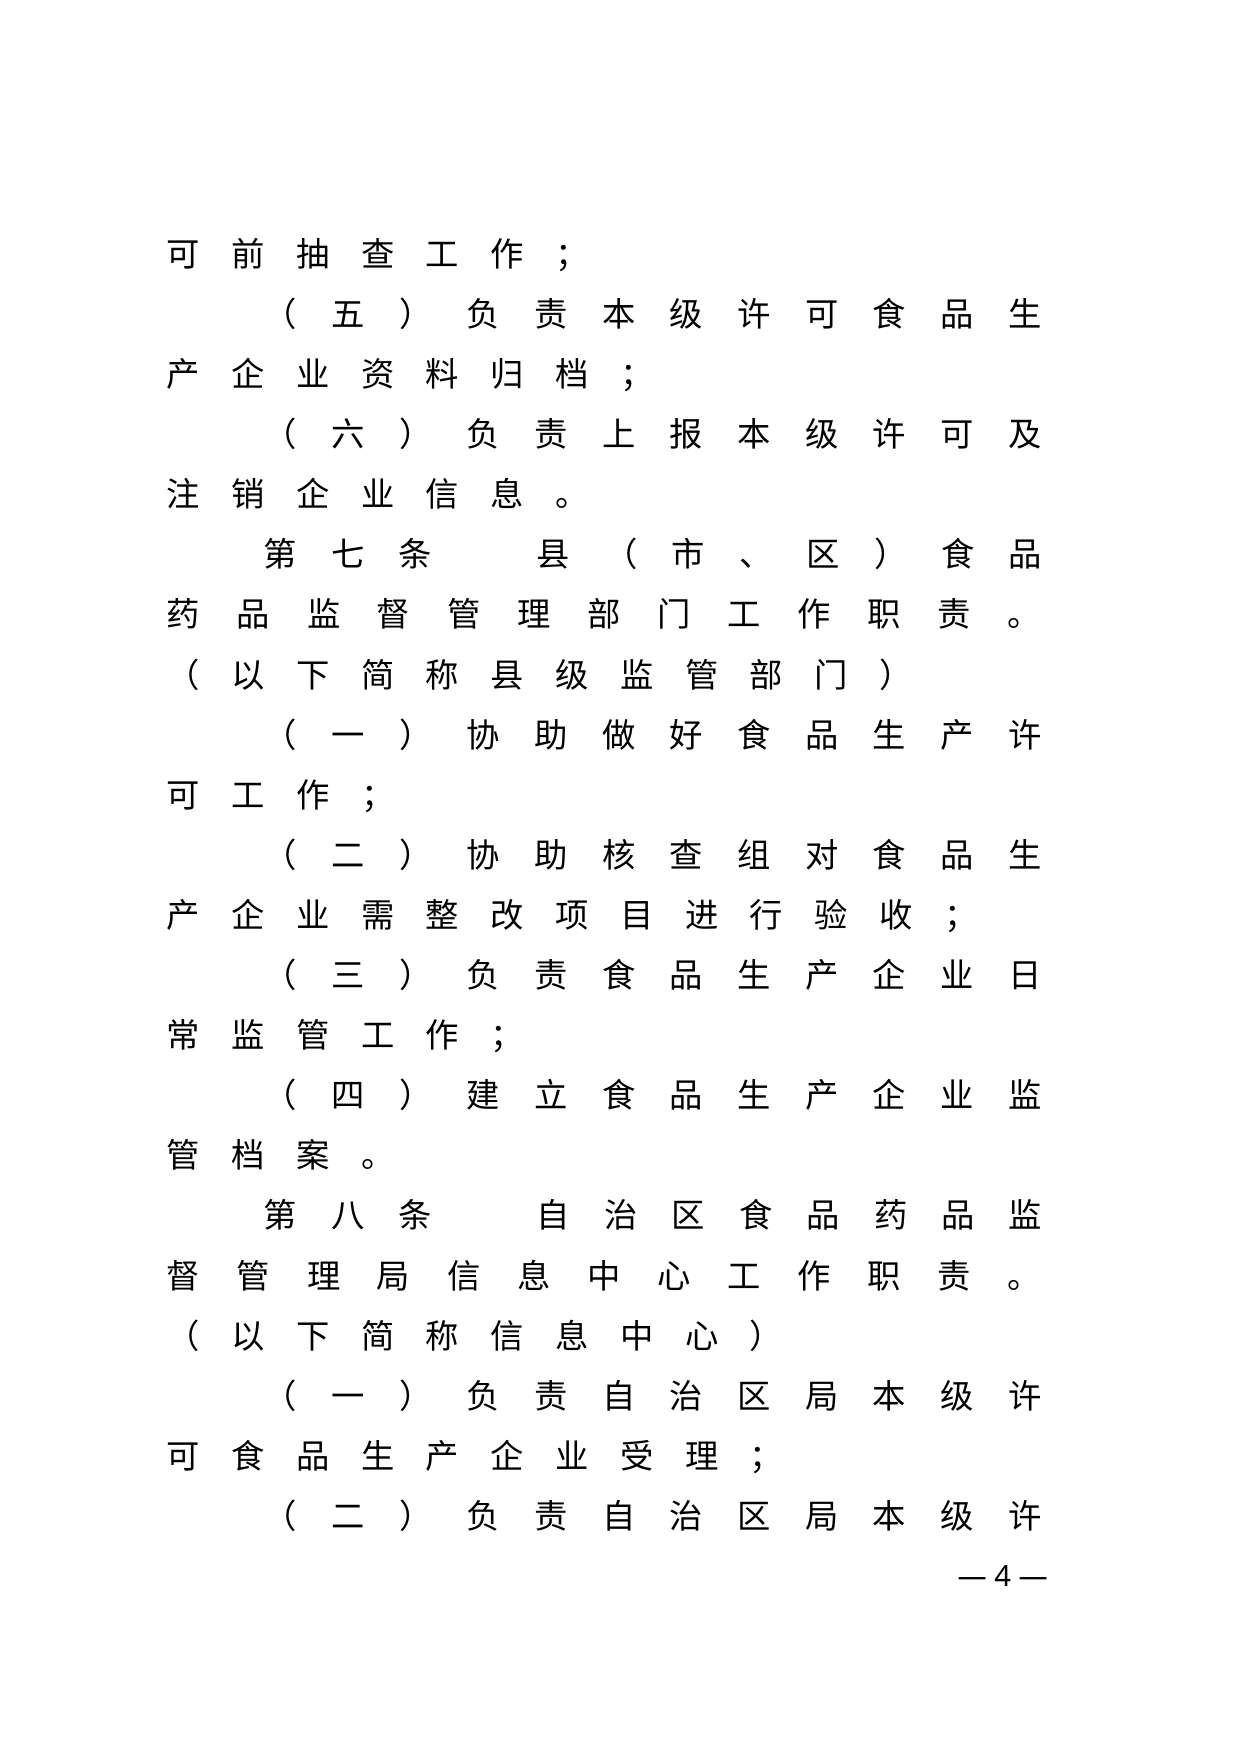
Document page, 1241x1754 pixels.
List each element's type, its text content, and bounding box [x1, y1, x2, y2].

text （四）建立食品生产企业监管档案。 [167, 1063, 1074, 1183]
text （四）负责本级食品生产许可前抽查工作； [167, 222, 1074, 282]
text （六）负责上报本级许可及注销企业信息。 [167, 402, 1074, 522]
text （五）负责本级许可食品生产企业资料归档； [167, 282, 1074, 402]
text （一）协助做好食品生产许可工作； [167, 702, 1074, 823]
text （一）负责自治区局本级许可食品生产企业受理； [167, 1364, 1074, 1484]
text （二）协助核查组对食品生产企业需整改项目进行验收； [167, 823, 1074, 943]
text 第八条 自治区食品药品监督管理局信息中心工作职责。（以下简称信息中心） [167, 1183, 1074, 1364]
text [167, 1484, 1074, 1544]
text （三）负责食品生产企业日常监管工作； [167, 943, 1074, 1063]
text 第七条 县（市、区）食品药品监督管理部门工作职责。（以下简称县级监管部门） [167, 522, 1074, 702]
